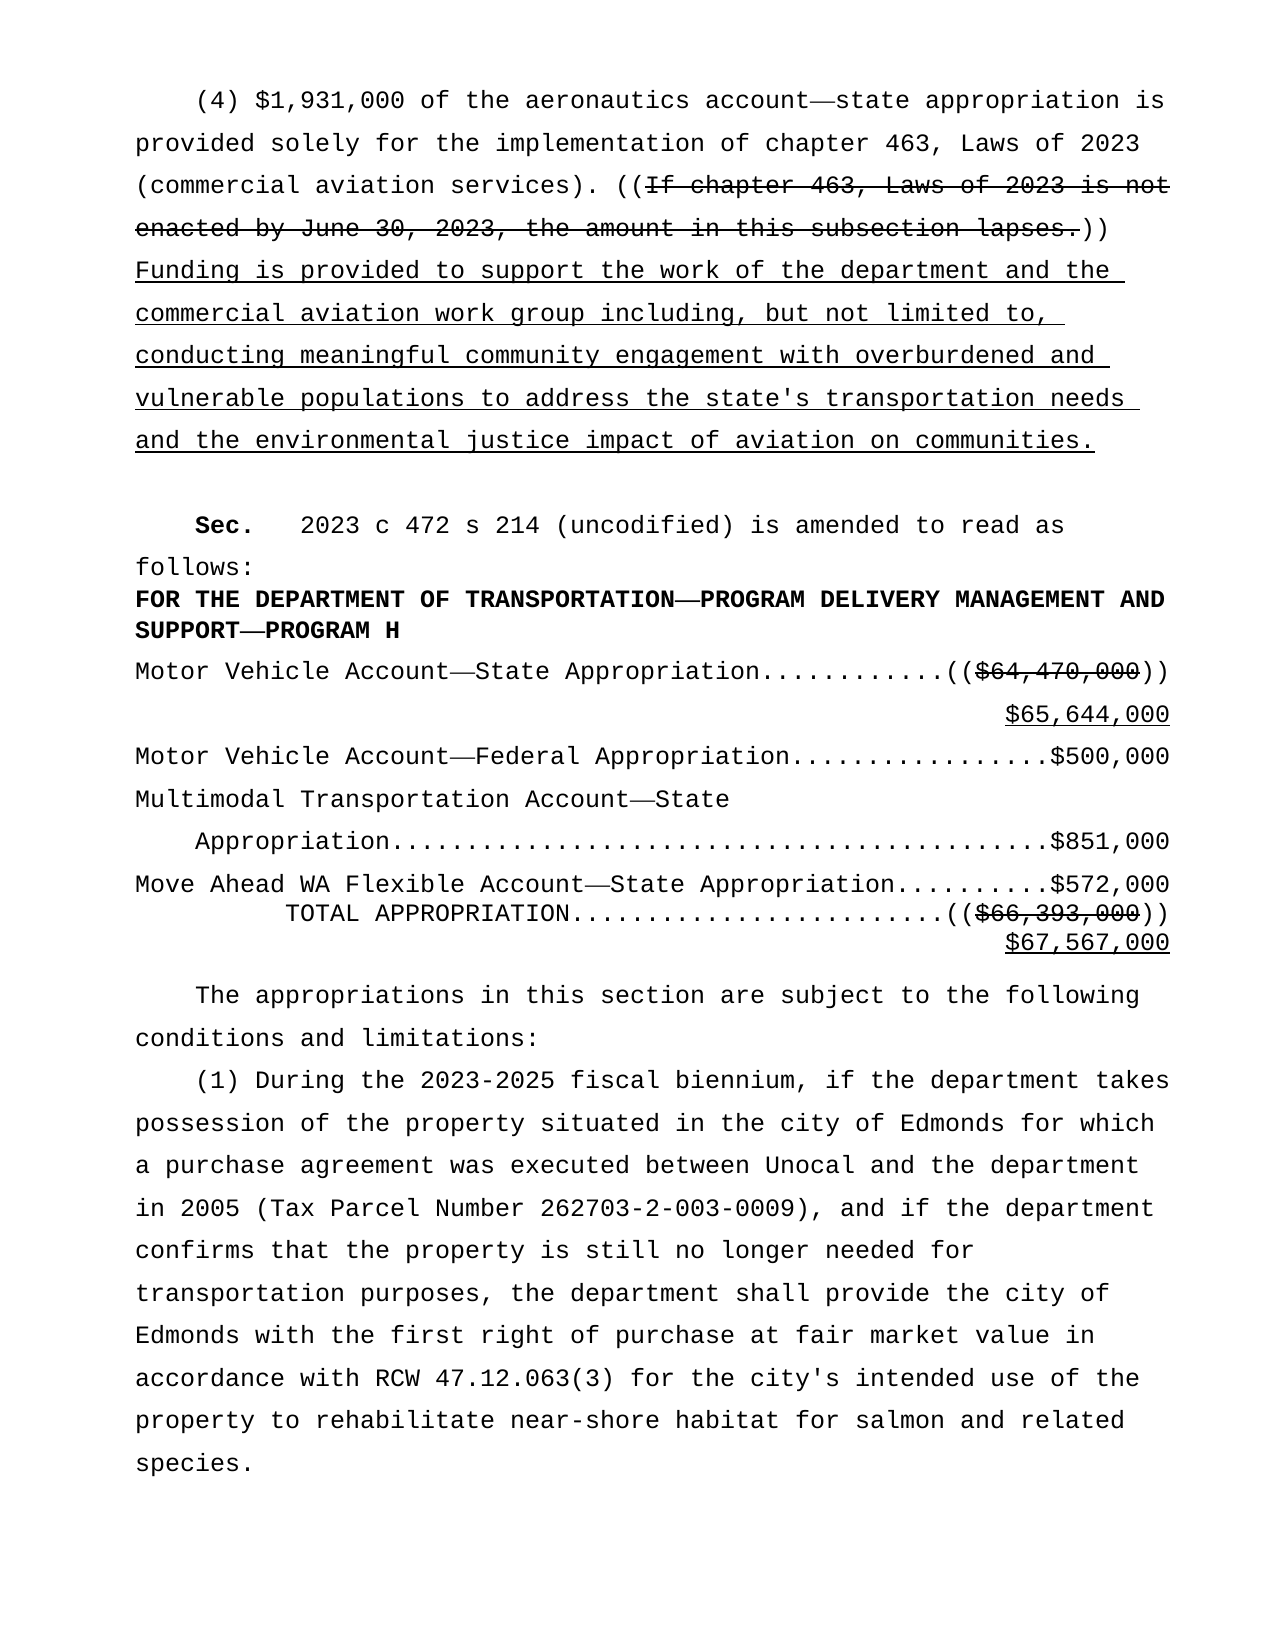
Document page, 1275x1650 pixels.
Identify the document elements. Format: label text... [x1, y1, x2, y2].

text Sec. 2023 c 472 s 214 (uncodified) is amended to read as follows: [135, 499, 1170, 584]
text Move Ahead WA Flexible Account—State Appropriation $572,000 [135, 858, 1170, 901]
text (4) $1,931,000 of the aeronautics account—state appropriation is provided solely for the implementation of chapter 463, Laws of 2023 (commercial aviation services). ((If chapter 463, Laws of 2023 is not enacted by June 30, 2023, the amount in this subsection lapses.)) Funding is provided to support the work of the department and the commercial aviation work group including, but not limited to, conducting meaningful community engagement with overburdened and vulnerable populations to address the state's transportation needs and the environmental justice impact of aviation on communities. [135, 75, 1170, 457]
text FOR THE DEPARTMENT OF TRANSPORTATION—PROGRAM DELIVERY MANAGEMENT AND SUPPORT—PROGRAM H [135, 584, 1170, 646]
text Motor Vehicle Account—Federal Appropriation $500,000 [135, 731, 1170, 773]
text Motor Vehicle Account—State Appropriation (($64,470,000)) [135, 646, 1170, 688]
text (1) During the 2023-2025 fiscal biennium, if the department takes possession of the property situated in the city of Edmonds for which a purchase agreement was executed between Unocal and the department in 2005 (Tax Parcel Number 262703-2-003-0009), and if the department confirms that the property is still no longer needed for transportation purposes, the department shall provide the city of Edmonds with the first right of purchase at fair market value in accordance with RCW 47.12.063(3) for the city's intended use of the property to rehabilitate near-shore habitat for salmon and related species. [135, 1055, 1170, 1480]
text $67,567,000 [135, 929, 1170, 957]
text $65,644,000 [135, 688, 1170, 731]
text Multimodal Transportation Account—State [135, 773, 1170, 816]
text The appropriations in this section are subject to the following conditions and limitations: [135, 970, 1170, 1055]
text Appropriation $851,000 [135, 816, 1170, 858]
text TOTAL APPROPRIATION (($66,393,000)) [135, 901, 1170, 929]
